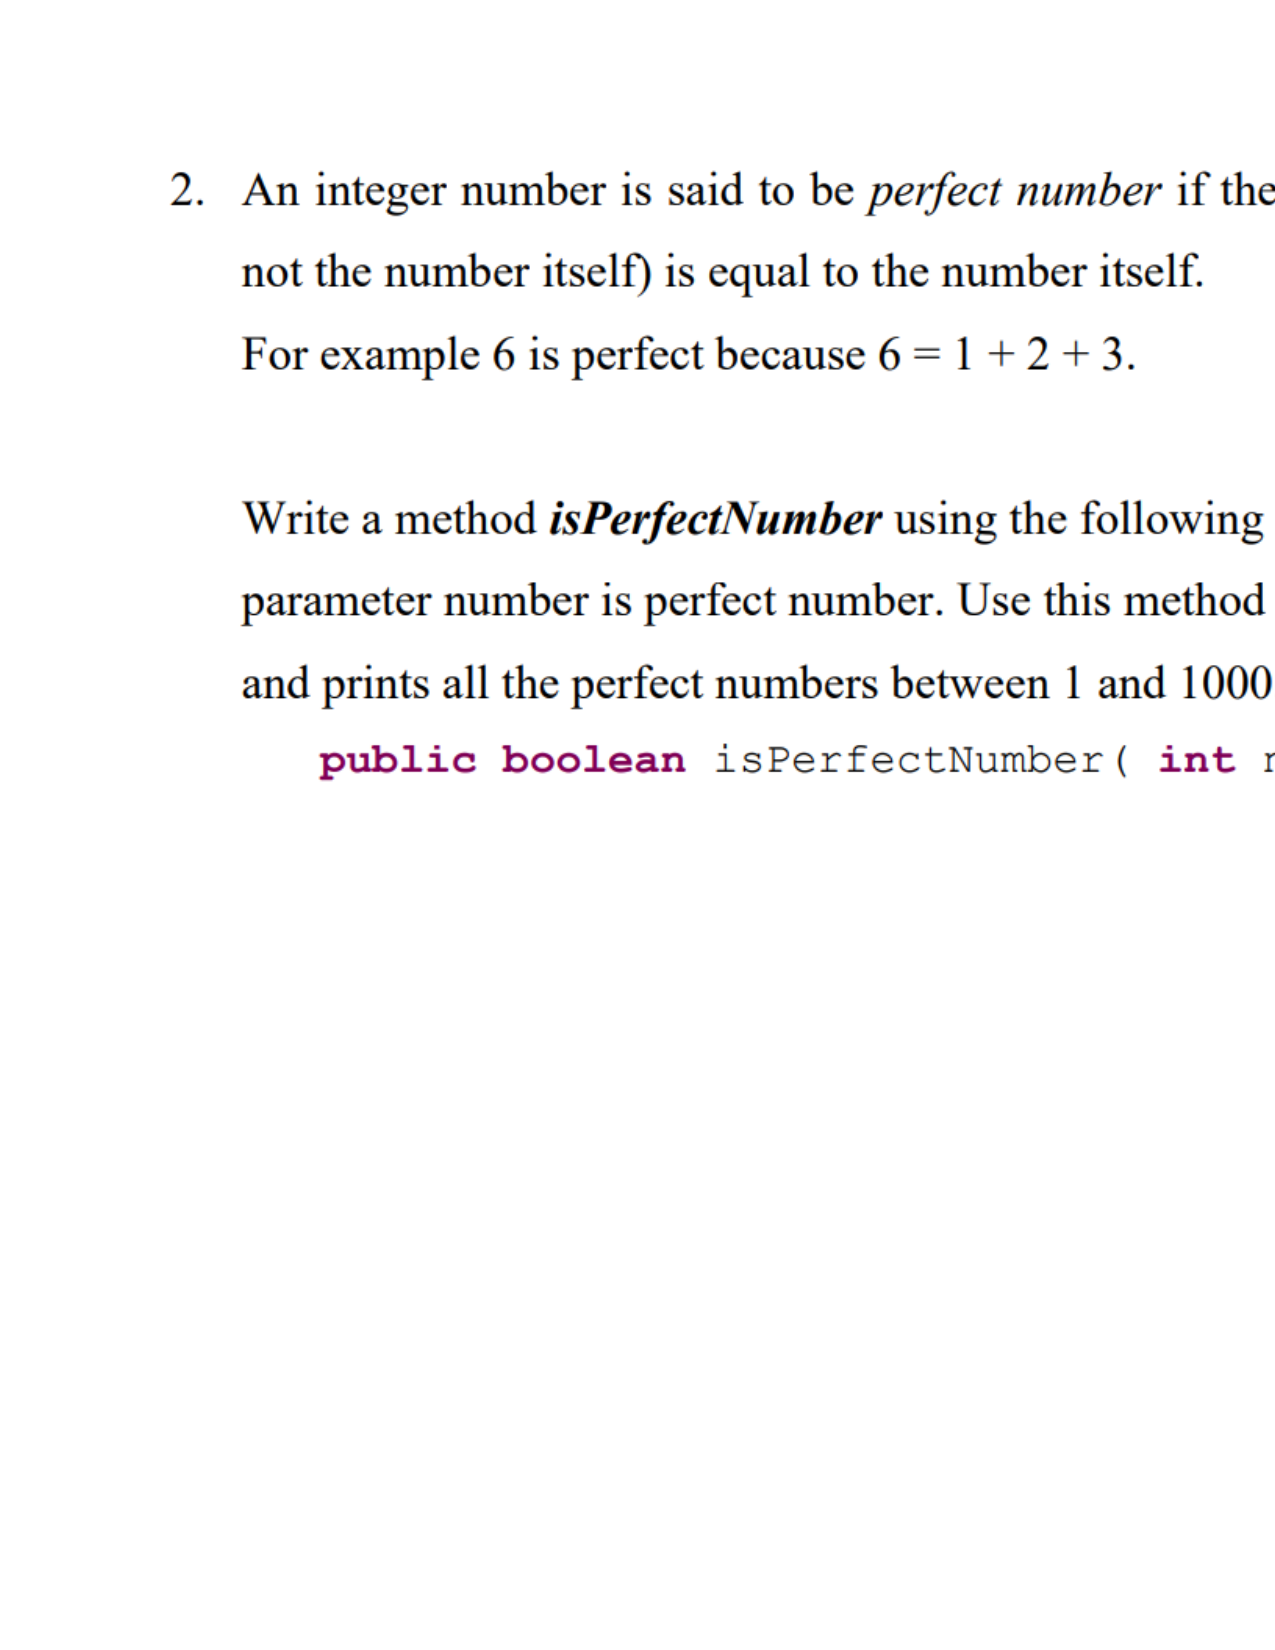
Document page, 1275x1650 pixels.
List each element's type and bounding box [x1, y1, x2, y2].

picture [150, 150, 1275, 805]
